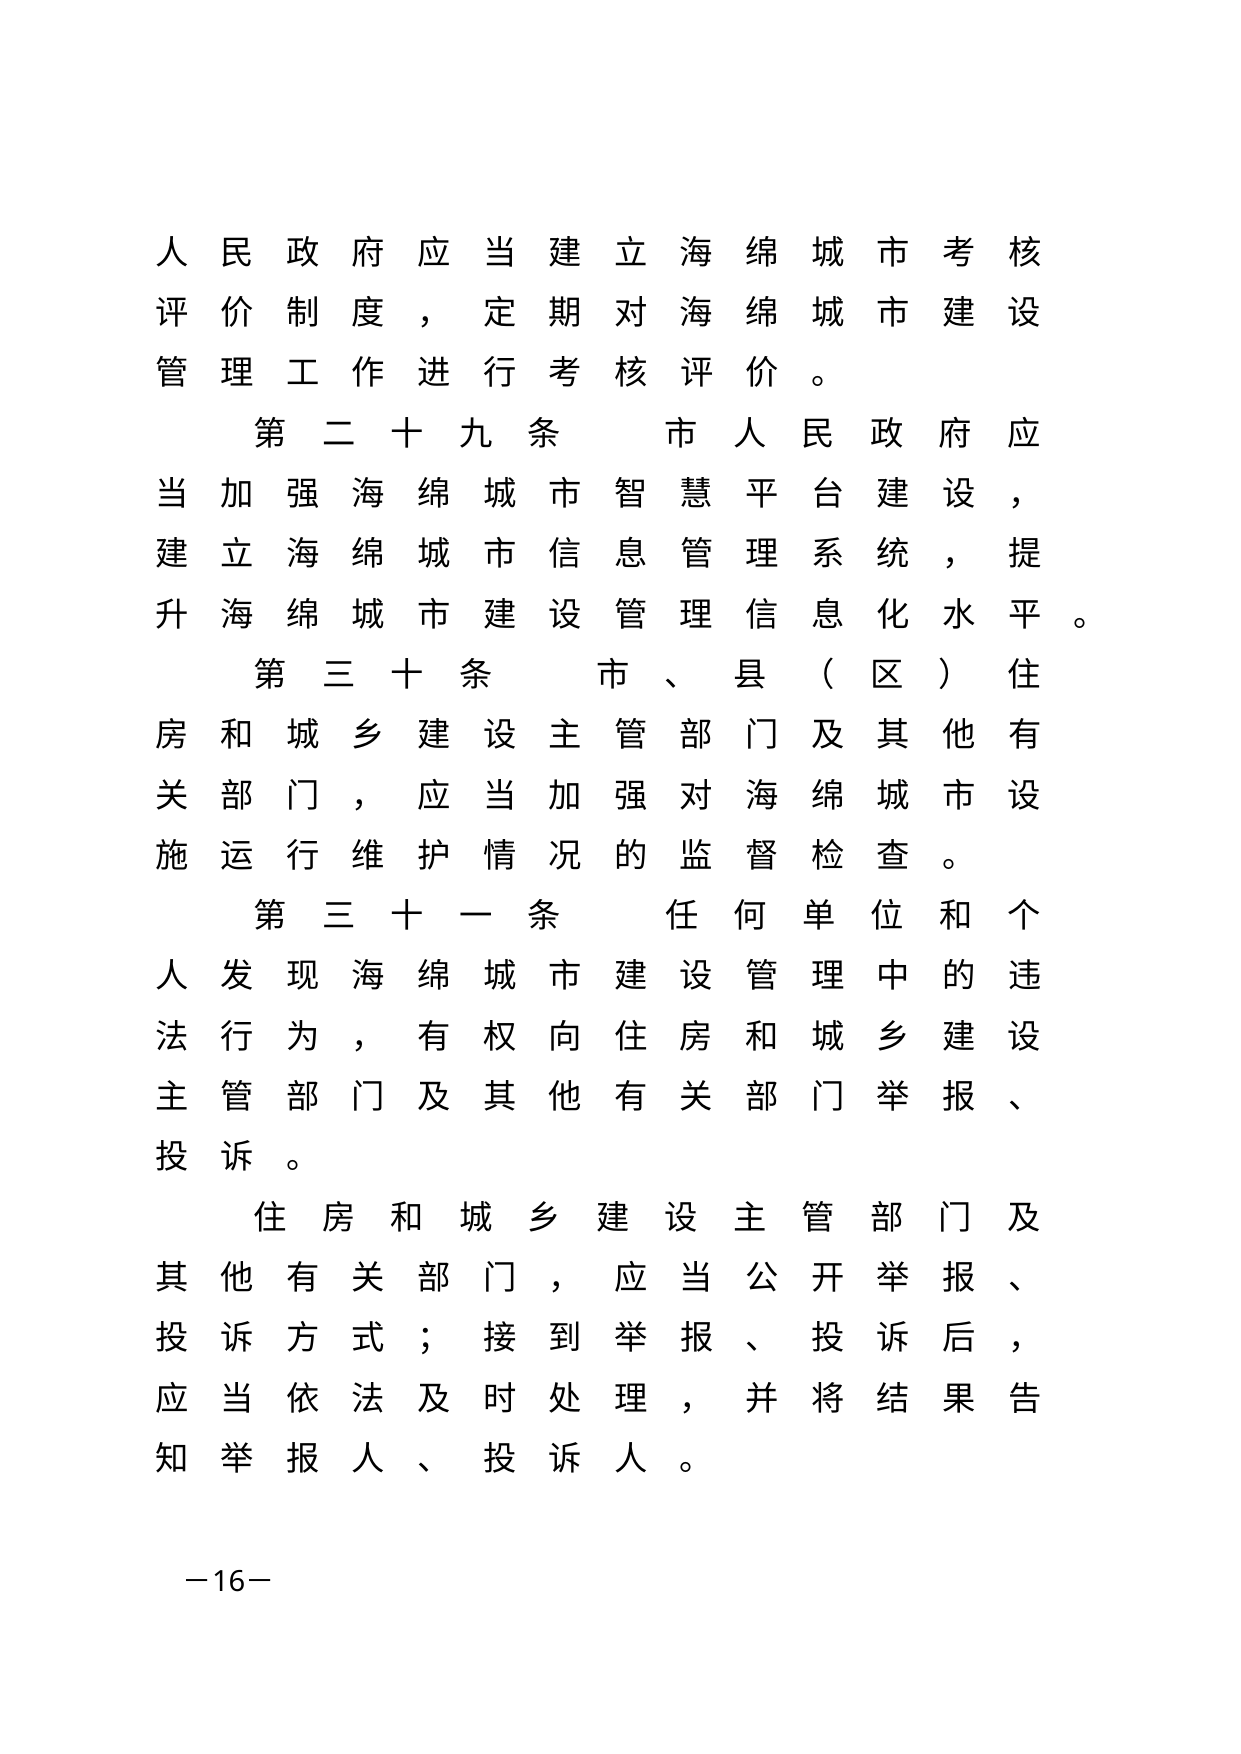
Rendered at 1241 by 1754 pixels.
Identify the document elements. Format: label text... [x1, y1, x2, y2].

text 第三十条 市、县（区）住房和城乡建设主管部门及其他有关部门，应当加强对海绵城市设施运行维护情况的监督检查。 [155, 642, 1073, 883]
text 第二十八条 市、县（区）人民政府应当建立海绵城市考核评价制度，定期对海绵城市建设管理工作进行考核评价。 [155, 219, 1073, 400]
text 第三十一条 任何单位和个人发现海绵城市建设管理中的违法行为，有权向住房和城乡建设主管部门及其他有关部门举报、投诉。 [155, 883, 1073, 1184]
text 第二十九条 市人民政府应当加强海绵城市智慧平台建设，建立海绵城市信息管理系统，提升海绵城市建设管理信息化水平。 [155, 400, 1073, 642]
text 住房和城乡建设主管部门及其他有关部门，应当公开举报、投诉方式；接到举报、投诉后，应当依法及时处理，并将结果告知举报人、投诉人。 [155, 1184, 1073, 1486]
